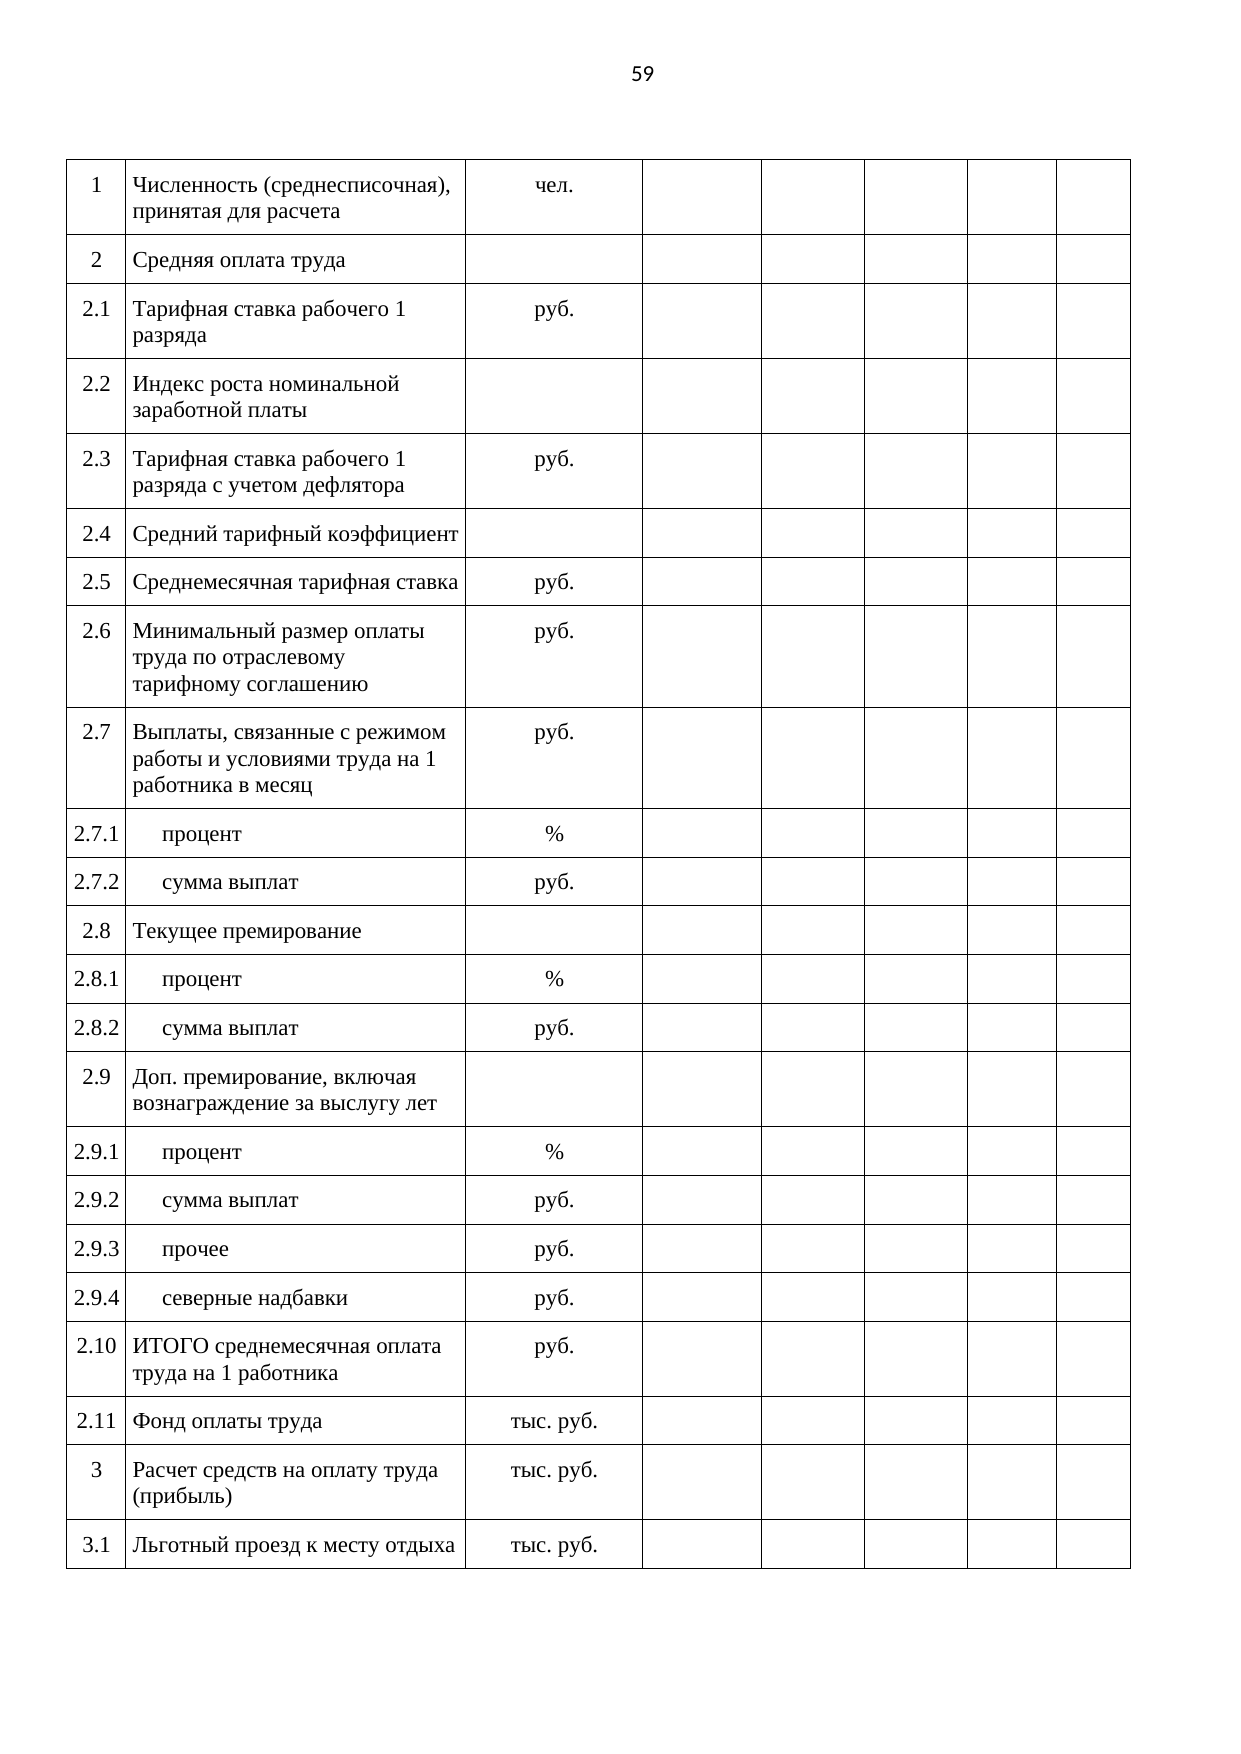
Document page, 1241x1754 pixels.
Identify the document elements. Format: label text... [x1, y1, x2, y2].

table_cell [762, 1004, 864, 1051]
table_cell 2.9 [67, 1052, 125, 1126]
table_cell [643, 1127, 761, 1175]
table_cell [762, 1273, 864, 1321]
table_cell 2.5 [67, 558, 125, 605]
table_cell тыс. руб. [466, 1397, 642, 1444]
table_cell [1057, 160, 1130, 234]
table_cell Минимальный размер оплаты труда по отраслевому тарифному соглашению [126, 606, 465, 707]
table_cell Тарифная ставка рабочего 1 разряда [126, 284, 465, 358]
table_cell [643, 1052, 761, 1126]
table_cell [762, 1322, 864, 1396]
table_cell [968, 1004, 1056, 1051]
table_cell Средняя оплата труда [126, 235, 465, 283]
table_cell [968, 509, 1056, 557]
table_cell [762, 858, 864, 905]
table_cell [762, 1127, 864, 1175]
table_cell 1 [67, 160, 125, 234]
table_cell руб. [466, 708, 642, 808]
table_cell [968, 1445, 1056, 1519]
table_cell [762, 809, 864, 857]
table_cell [865, 858, 967, 905]
table_cell [643, 1176, 761, 1223]
table_cell [762, 558, 864, 605]
table_cell [865, 606, 967, 707]
table_cell [643, 558, 761, 605]
table_cell [865, 434, 967, 508]
table_cell Средний тарифный коэффициент [126, 509, 465, 557]
table_cell 2.9.3 [67, 1225, 125, 1272]
table_cell Среднемесячная тарифная ставка [126, 558, 465, 605]
table_cell 2.8.2 [67, 1004, 125, 1051]
table_cell [643, 1445, 761, 1519]
table_cell [865, 235, 967, 283]
table_cell [762, 955, 864, 1002]
table_cell Фонд оплаты труда [126, 1397, 465, 1444]
table_cell руб. [466, 1176, 642, 1223]
table_cell [466, 235, 642, 283]
table_cell [762, 1520, 864, 1568]
table_cell 2.9.4 [67, 1273, 125, 1321]
table_cell [1057, 1225, 1130, 1272]
table_cell [1057, 509, 1130, 557]
table_cell руб. [466, 1322, 642, 1396]
table_cell 2.8 [67, 906, 125, 954]
table_cell Численность (среднесписочная), принятая для расчета [126, 160, 465, 234]
table_cell [1057, 235, 1130, 283]
table_cell [1057, 284, 1130, 358]
table_cell [1057, 434, 1130, 508]
table_cell [762, 160, 864, 234]
table_cell [865, 1052, 967, 1126]
table_cell [1057, 1322, 1130, 1396]
table_cell [643, 858, 761, 905]
table_cell [968, 359, 1056, 433]
table_cell [643, 359, 761, 433]
table_cell [968, 235, 1056, 283]
table_cell % [466, 1127, 642, 1175]
table_cell [865, 809, 967, 857]
table_cell [968, 1225, 1056, 1272]
table_cell [865, 509, 967, 557]
table_cell [968, 1397, 1056, 1444]
table_cell [865, 284, 967, 358]
table_cell [643, 1322, 761, 1396]
table_cell [643, 509, 761, 557]
table_cell руб. [466, 284, 642, 358]
table_cell [1057, 955, 1130, 1002]
table_cell [643, 955, 761, 1002]
table_cell [762, 708, 864, 808]
table_cell [643, 1397, 761, 1444]
table_cell 2.7 [67, 708, 125, 808]
table_cell [643, 434, 761, 508]
table_cell [1057, 708, 1130, 808]
table_cell [968, 1520, 1056, 1568]
table_cell [1057, 1176, 1130, 1223]
table_cell [968, 284, 1056, 358]
table_cell 2.1 [67, 284, 125, 358]
table_cell [865, 359, 967, 433]
table_cell [865, 1322, 967, 1396]
table_cell руб. [466, 606, 642, 707]
table_cell процент [126, 1127, 465, 1175]
table_cell 2.9.2 [67, 1176, 125, 1223]
table_cell [762, 906, 864, 954]
table_cell 2.4 [67, 509, 125, 557]
table_cell [968, 606, 1056, 707]
table_cell Индекс роста номинальной заработной платы [126, 359, 465, 433]
table_cell 2.7.2 [67, 858, 125, 905]
table_cell [643, 1004, 761, 1051]
table_cell [1057, 858, 1130, 905]
table_cell северные надбавки [126, 1273, 465, 1321]
table_cell Тарифная ставка рабочего 1 разряда с учетом дефлятора [126, 434, 465, 508]
table_cell сумма выплат [126, 858, 465, 905]
table_cell [762, 284, 864, 358]
table_cell [643, 160, 761, 234]
table_cell руб. [466, 1004, 642, 1051]
table_cell [968, 434, 1056, 508]
table_cell 2.7.1 [67, 809, 125, 857]
table_cell [865, 906, 967, 954]
table_cell [1057, 1397, 1130, 1444]
table_cell [865, 160, 967, 234]
table_cell [1057, 1445, 1130, 1519]
table_cell 2.6 [67, 606, 125, 707]
table_cell 3 [67, 1445, 125, 1519]
table_cell [762, 606, 864, 707]
table_cell [643, 1225, 761, 1272]
table_cell [643, 1273, 761, 1321]
table_cell [1057, 1127, 1130, 1175]
table_cell [865, 1520, 967, 1568]
table_cell [643, 606, 761, 707]
table_cell Доп. премирование, включая вознаграждение за выслугу лет [126, 1052, 465, 1126]
table_cell 2.9.1 [67, 1127, 125, 1175]
table_cell [968, 708, 1056, 808]
table_cell Льготный проезд к месту отдыха [126, 1520, 465, 1568]
table_cell тыс. руб. [466, 1520, 642, 1568]
table_cell 2.11 [67, 1397, 125, 1444]
table_cell [762, 235, 864, 283]
table_cell [762, 434, 864, 508]
table_cell руб. [466, 558, 642, 605]
table_cell 2.3 [67, 434, 125, 508]
table_cell [762, 1176, 864, 1223]
table_cell [762, 509, 864, 557]
table_cell [968, 1176, 1056, 1223]
table_cell ИТОГО среднемесячная оплата труда на 1 работника [126, 1322, 465, 1396]
table_cell руб. [466, 1273, 642, 1321]
table_cell [762, 1052, 864, 1126]
table_cell [1057, 906, 1130, 954]
table_cell [968, 160, 1056, 234]
table_cell руб. [466, 434, 642, 508]
table_cell 2 [67, 235, 125, 283]
table_cell Выплаты, связанные с режимом работы и условиями труда на 1 работника в месяц [126, 708, 465, 808]
table_cell руб. [466, 1225, 642, 1272]
table_cell 3.1 [67, 1520, 125, 1568]
table_cell [1057, 359, 1130, 433]
table_cell [466, 906, 642, 954]
table_cell [762, 1397, 864, 1444]
table_cell [865, 1397, 967, 1444]
table_cell [1057, 1520, 1130, 1568]
table_cell прочее [126, 1225, 465, 1272]
table_cell [643, 906, 761, 954]
table_cell тыс. руб. [466, 1445, 642, 1519]
table_cell [762, 1445, 864, 1519]
table_cell [968, 858, 1056, 905]
table_cell процент [126, 809, 465, 857]
table_cell [968, 1127, 1056, 1175]
table_cell [1057, 1052, 1130, 1126]
table_cell 2.8.1 [67, 955, 125, 1002]
table_cell [466, 359, 642, 433]
table_cell [865, 708, 967, 808]
table_cell [865, 1225, 967, 1272]
table_cell процент [126, 955, 465, 1002]
table_cell сумма выплат [126, 1176, 465, 1223]
table_cell [865, 955, 967, 1002]
table_cell [643, 284, 761, 358]
table_cell % [466, 955, 642, 1002]
table_cell [1057, 558, 1130, 605]
table_cell [968, 1322, 1056, 1396]
table_cell [968, 809, 1056, 857]
table_cell [968, 1273, 1056, 1321]
table_cell [865, 558, 967, 605]
table_cell [466, 509, 642, 557]
table_cell [865, 1176, 967, 1223]
table_cell [968, 955, 1056, 1002]
table_cell [643, 235, 761, 283]
table_cell Расчет средств на оплату труда (прибыль) [126, 1445, 465, 1519]
table_cell [865, 1273, 967, 1321]
table_cell [865, 1445, 967, 1519]
table_cell % [466, 809, 642, 857]
table_cell руб. [466, 858, 642, 905]
table_cell Текущее премирование [126, 906, 465, 954]
table_cell чел. [466, 160, 642, 234]
table_cell [865, 1004, 967, 1051]
table_cell [1057, 1273, 1130, 1321]
table_cell [762, 1225, 864, 1272]
table_cell [1057, 809, 1130, 857]
table_cell [643, 708, 761, 808]
table_cell сумма выплат [126, 1004, 465, 1051]
table_cell [643, 809, 761, 857]
table_cell [643, 1520, 761, 1568]
table_cell [1057, 1004, 1130, 1051]
table_cell [466, 1052, 642, 1126]
table_cell 2.10 [67, 1322, 125, 1396]
table_cell [968, 1052, 1056, 1126]
table_cell [968, 558, 1056, 605]
table_cell [762, 359, 864, 433]
table_cell [968, 906, 1056, 954]
table_cell [865, 1127, 967, 1175]
table_cell [1057, 606, 1130, 707]
table_cell 2.2 [67, 359, 125, 433]
